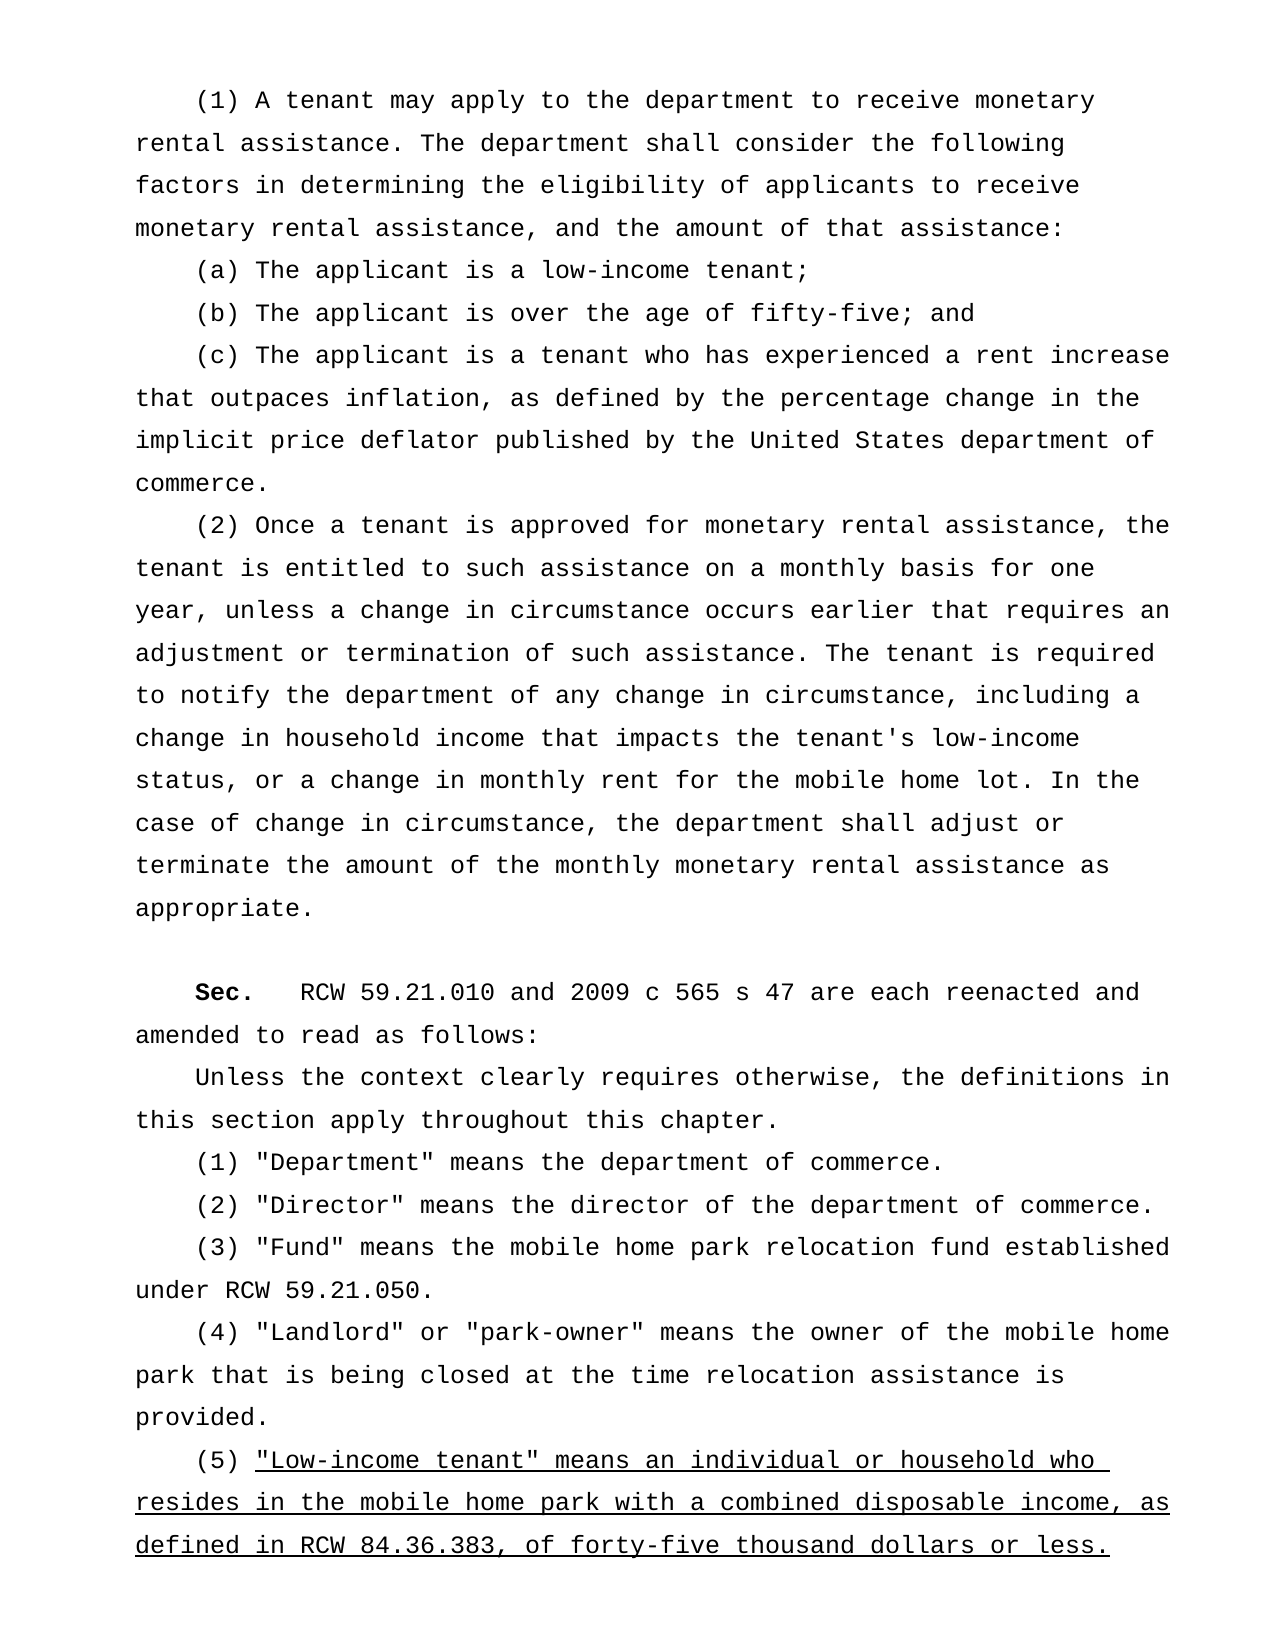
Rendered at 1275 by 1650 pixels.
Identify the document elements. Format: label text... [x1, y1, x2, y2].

text (c) The applicant is a tenant who has experienced a rent increase that outpaces inflation, as defined by the percentage change in the implicit price deflator published by the United States department of commerce. [135, 330, 1170, 500]
text Sec. RCW 59.21.010 and 2009 c 565 s 47 are each reenacted and amended to read as follows: [135, 967, 1170, 1052]
text (1) A tenant may apply to the department to receive monetary rental assistance. The department shall consider the following factors in determining the eligibility of applicants to receive monetary rental assistance, and the amount of that assistance: [135, 75, 1170, 245]
text (5) "Low-income tenant" means an individual or household who resides in the mobile home park with a combined disposable income, as defined in RCW 84.36.383, of forty-five thousand dollars or less. [135, 1434, 1170, 1513]
text Unless the context clearly requires otherwise, the definitions in this section apply throughout this chapter. [135, 1052, 1170, 1137]
text (a) The applicant is a low-income tenant; [135, 245, 1170, 287]
text (3) "Fund" means the mobile home park relocation fund established under RCW 59.21.050. [135, 1222, 1170, 1307]
text (4) "Landlord" or "park-owner" means the owner of the mobile home park that is being closed at the time relocation assistance is provided. [135, 1307, 1170, 1434]
text (2) Once a tenant is approved for monetary rental assistance, the tenant is entitled to such assistance on a monthly basis for one year, unless a change in circumstance occurs earlier that requires an adjustment or termination of such assistance. The tenant is required to notify the department of any change in circumstance, including a change in household income that impacts the tenant's low-income status, or a change in monthly rent for the mobile home lot. In the case of change in circumstance, the department shall adjust or terminate the amount of the monthly monetary rental assistance as appropriate. [135, 500, 1170, 925]
text (2) "Director" means the director of the department of commerce. [135, 1179, 1170, 1222]
text (b) The applicant is over the age of fifty-five; and [135, 287, 1170, 330]
text (1) "Department" means the department of commerce. [135, 1137, 1170, 1179]
text (5) "Low-income tenant" means an individual or household who resides in the mobile home park with a combined disposable income, as defined in RCW 84.36.383, of forty-five thousand dollars or less. [135, 1515, 1170, 1562]
